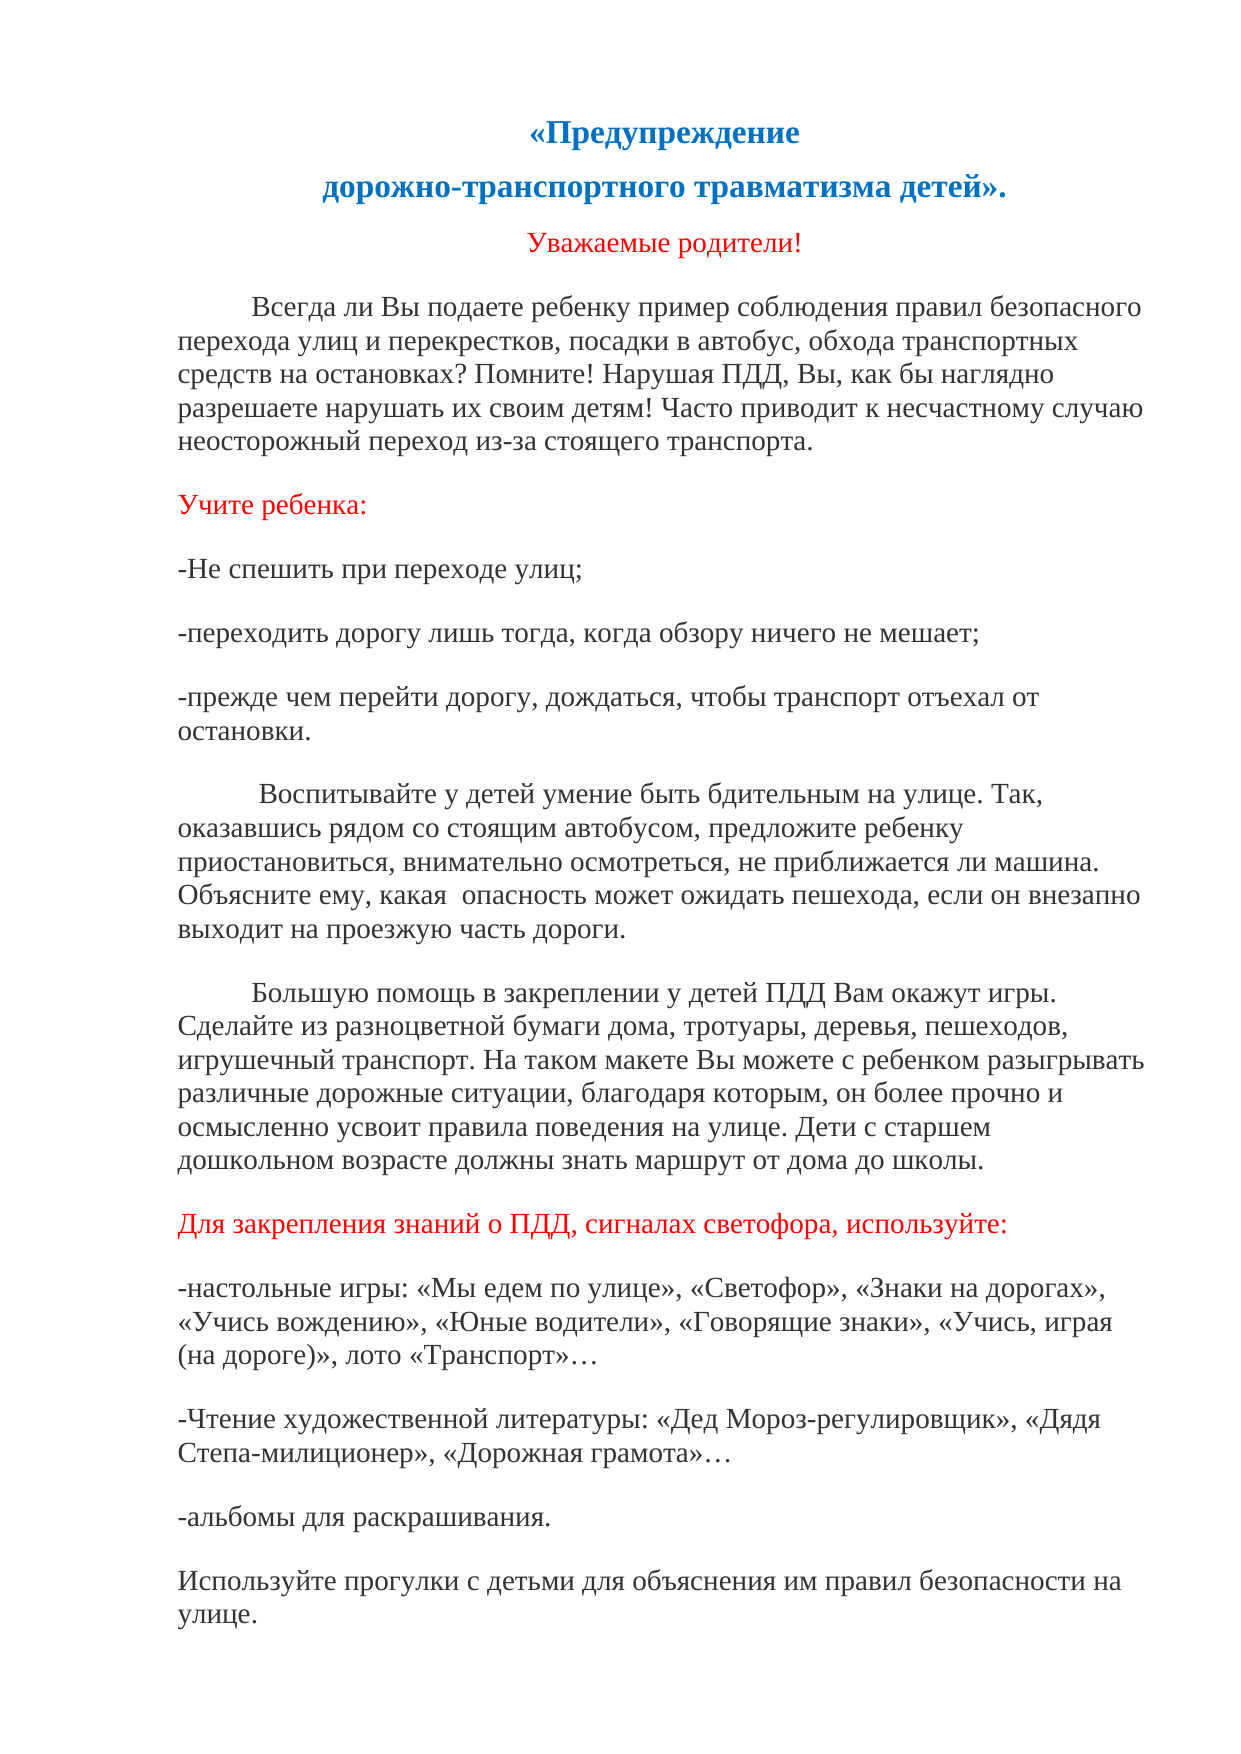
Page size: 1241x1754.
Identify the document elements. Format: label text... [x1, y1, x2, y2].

text Учите ребенка: [177, 487, 1152, 521]
text Большую помощь в закреплении у детей ПДД Вам окажут игры. Сделайте из разноцветной бумаги дома, тротуары, деревья, пешеходов, игрушечный транспорт. На таком макете Вы можете с ребенком разыгрывать различные дорожные ситуации, благодаря которым, он более прочно и осмысленно усвоит правила поведения на улице. Дети с старшем дошкольном возрасте должны знать маршрут от дома до школы. [177, 975, 1152, 1176]
text -Чтение художественной литературы: «Дед Мороз-регулировщик», «Дядя Степа-милиционер», «Дорожная грамота»… [177, 1401, 1152, 1468]
text Воспитывайте у детей умение быть бдительным на улице. Так, оказавшись рядом со стоящим автобусом, предложите ребенку приостановиться, внимательно осмотреться, не приближается ли машина. Объясните ему, какая опасность может ожидать пешехода, если он внезапно выходит на проезжую часть дороги. [177, 777, 1152, 944]
text -настольные игры: «Мы едем по улице», «Светофор», «Знаки на дорогах», «Учись вождению», «Юные водители», «Говорящие знаки», «Учись, играя (на дороге)», лото «Транспорт»… [177, 1270, 1152, 1371]
text Для закрепления знаний о ПДД, сигналах светофора, используйте: [177, 1206, 1152, 1240]
text -прежде чем перейти дорогу, дождаться, чтобы транспорт отъехал от остановки. [177, 679, 1152, 746]
subtitle «Предупреждение дорожно-транспортного травматизма детей». [177, 97, 1152, 205]
text Используйте прогулки с детьми для объяснения им правил безопасности на улице. [177, 1563, 1152, 1630]
text -переходить дорогу лишь тогда, когда обзору ничего не мешает; [177, 615, 1152, 649]
text -Не спешить при переходе улиц; [177, 551, 1152, 585]
text Уважаемые родители! [177, 225, 1152, 259]
text Всегда ли Вы подаете ребенку пример соблюдения правил безопасного перехода улиц и перекрестков, посадки в автобус, обхода транспортных средств на остановках? Помните! Нарушая ПДД, Вы, как бы наглядно разрешаете нарушать их своим детям! Часто приводит к несчастному случаю неосторожный переход из-за стоящего транспорта. [177, 289, 1152, 457]
text -альбомы для раскрашивания. [177, 1499, 1152, 1532]
